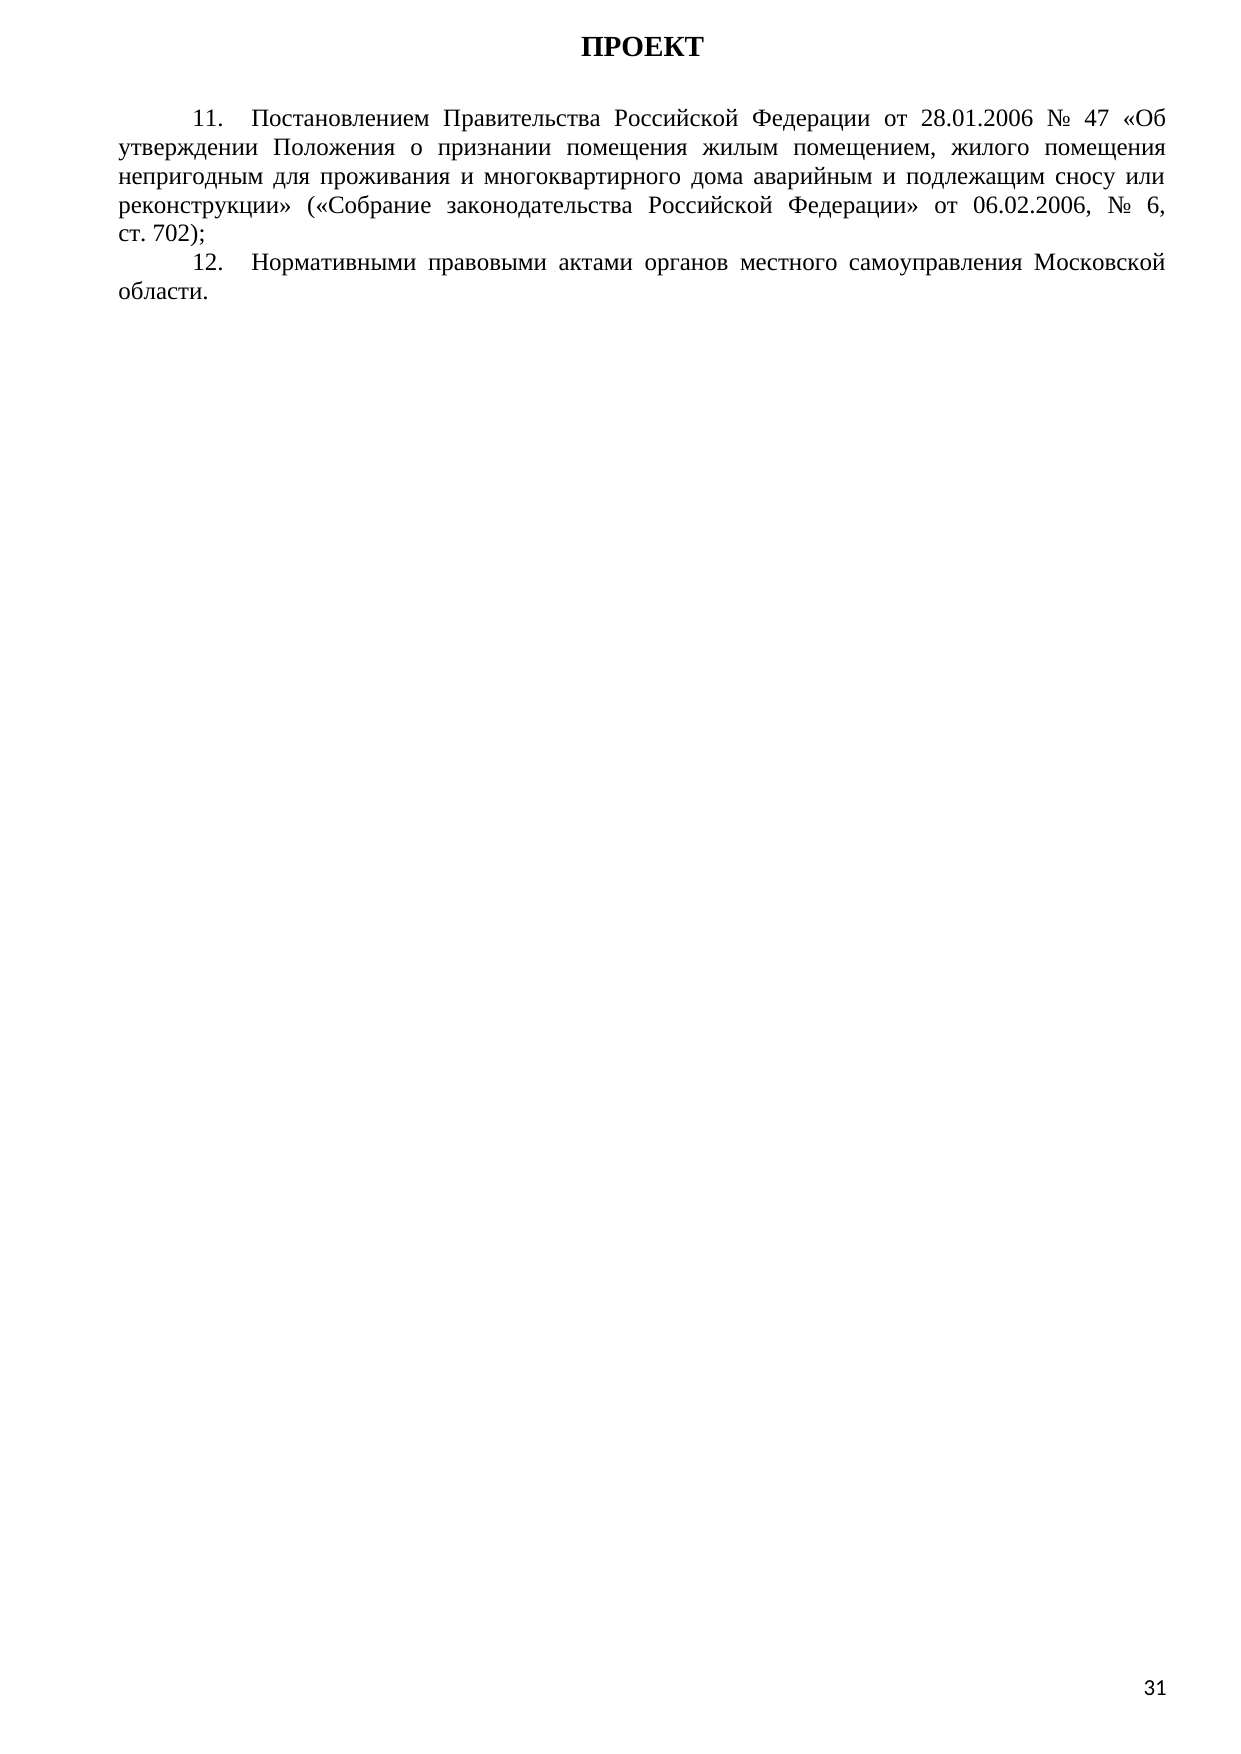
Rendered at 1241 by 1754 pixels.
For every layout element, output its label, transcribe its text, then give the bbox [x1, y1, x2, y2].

list Постановлением Правительства Российской Федерации от 28.01.2006 № 47 «Об утверждении Положения о признании помещения жилым помещением, жилого помещения непригодным для проживания и многоквартирного дома аварийным и подлежащим сносу или реконструкции» («Собрание законодательства Российской Федерации» от 06.02.2006, № 6, ст. 702); [118, 103, 1167, 247]
list Нормативными правовыми актами органов местного самоуправления Московской области. [118, 247, 1167, 305]
